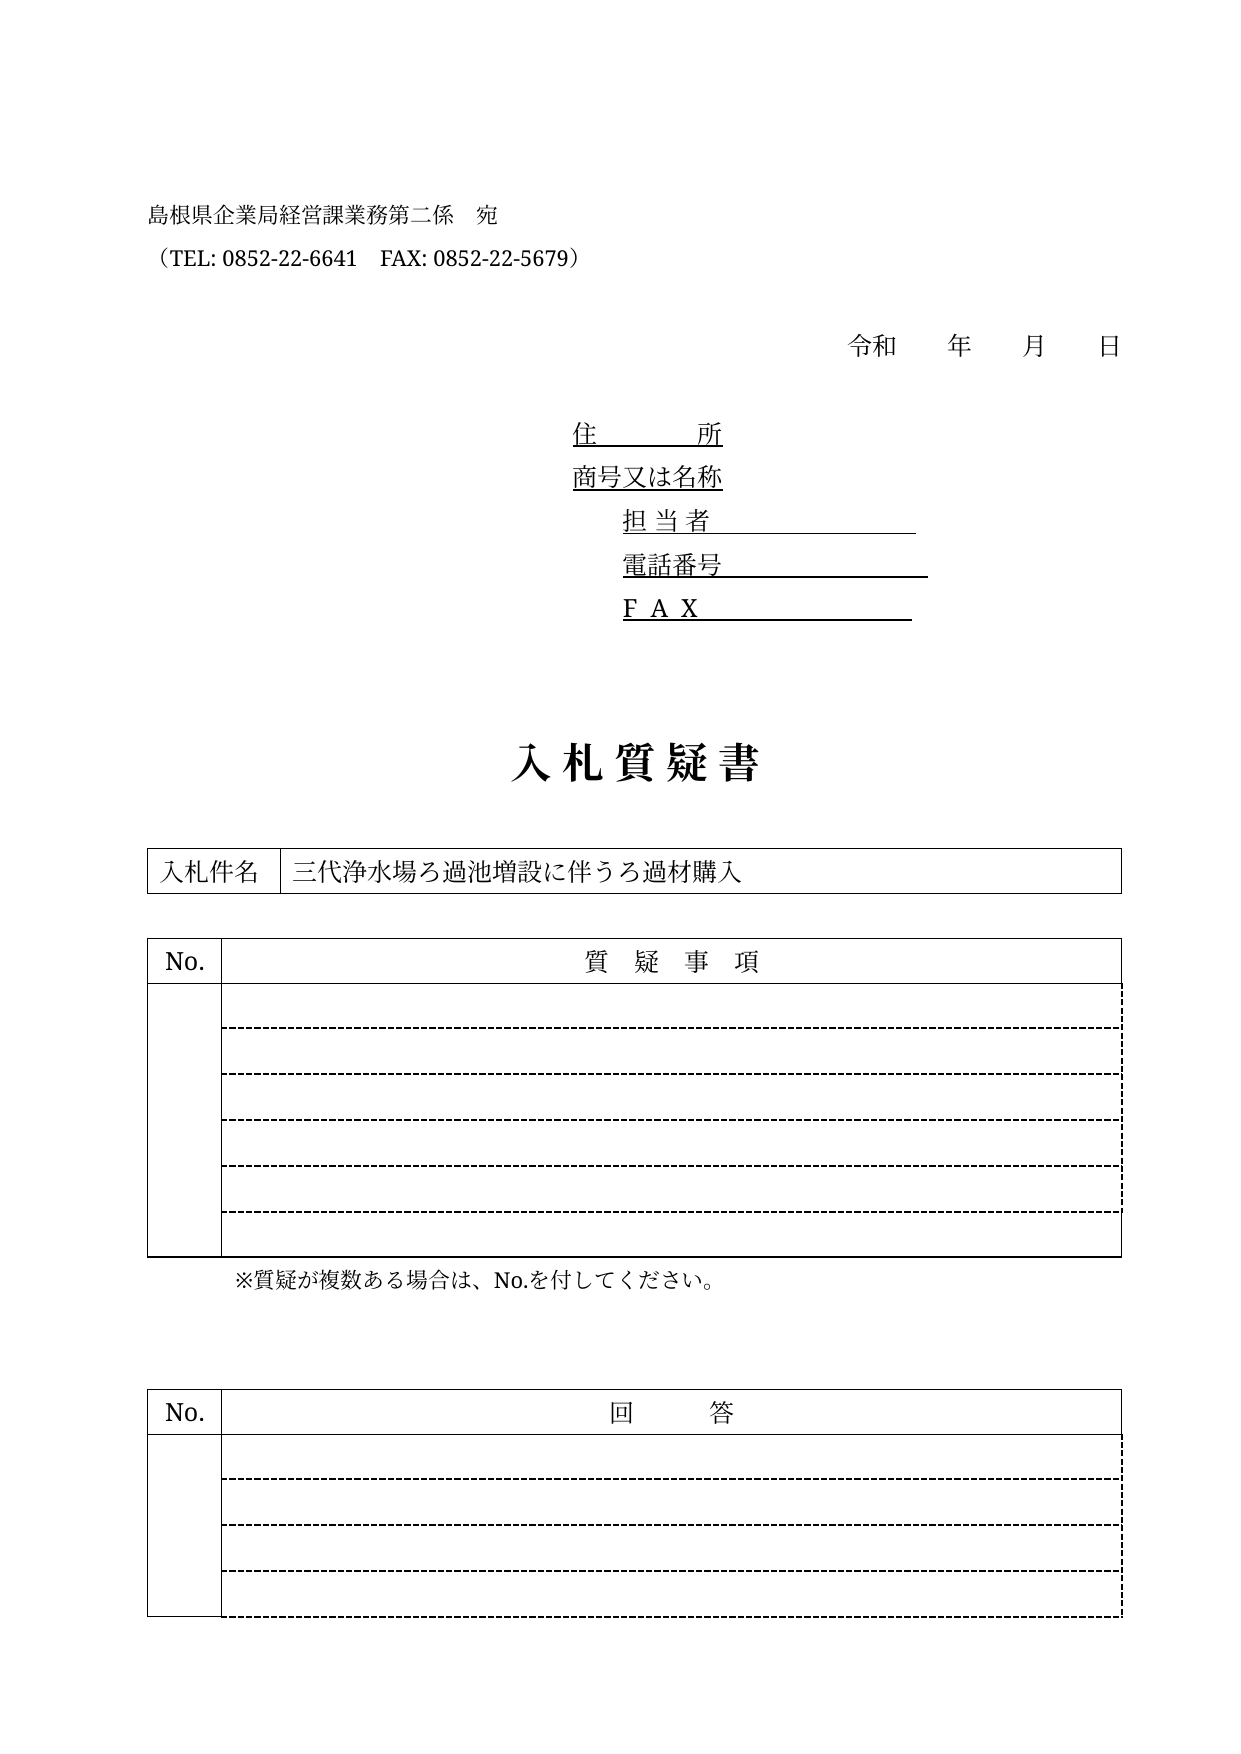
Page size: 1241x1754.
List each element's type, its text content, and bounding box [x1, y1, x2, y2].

table_cell [222, 1027, 1122, 1073]
text 島根県企業局経営課業務第二係 宛 [148, 192, 1122, 236]
text ※質疑が複数ある場合は、No.を付してください。 [148, 1258, 1122, 1301]
text （TEL: 0852-22-6641 FAX: 0852-22-5679） [148, 236, 1122, 279]
table_cell [222, 1570, 1122, 1616]
table_cell [222, 1165, 1122, 1211]
table_cell [222, 1211, 1121, 1256]
table_header No. [148, 1390, 221, 1433]
table_cell [222, 1119, 1122, 1165]
table_cell [222, 1435, 1122, 1478]
table_cell [148, 1435, 221, 1616]
table_cell [222, 1073, 1122, 1119]
table_cell [222, 1478, 1122, 1524]
table_cell [148, 984, 221, 1256]
table_header 三代浄水場ろ過池増設に伴うろ過材購入 [281, 849, 1121, 893]
table_header 質 疑 事 項 [222, 939, 1121, 982]
table_header No. [148, 939, 221, 982]
text 令和 年 月 日 [148, 323, 1122, 367]
text 入 札 質 疑 書 [148, 717, 1122, 804]
text F A X [148, 586, 1122, 629]
text 電話番号 [148, 542, 1122, 586]
table_cell [222, 984, 1122, 1027]
table_cell [222, 1524, 1122, 1570]
text 住 所 [148, 411, 1122, 454]
table_header 回 答 [222, 1390, 1121, 1433]
table_header 入札件名 [148, 849, 280, 893]
text 商号又は名称 [148, 454, 1122, 498]
text 担 当 者 [148, 498, 1122, 542]
